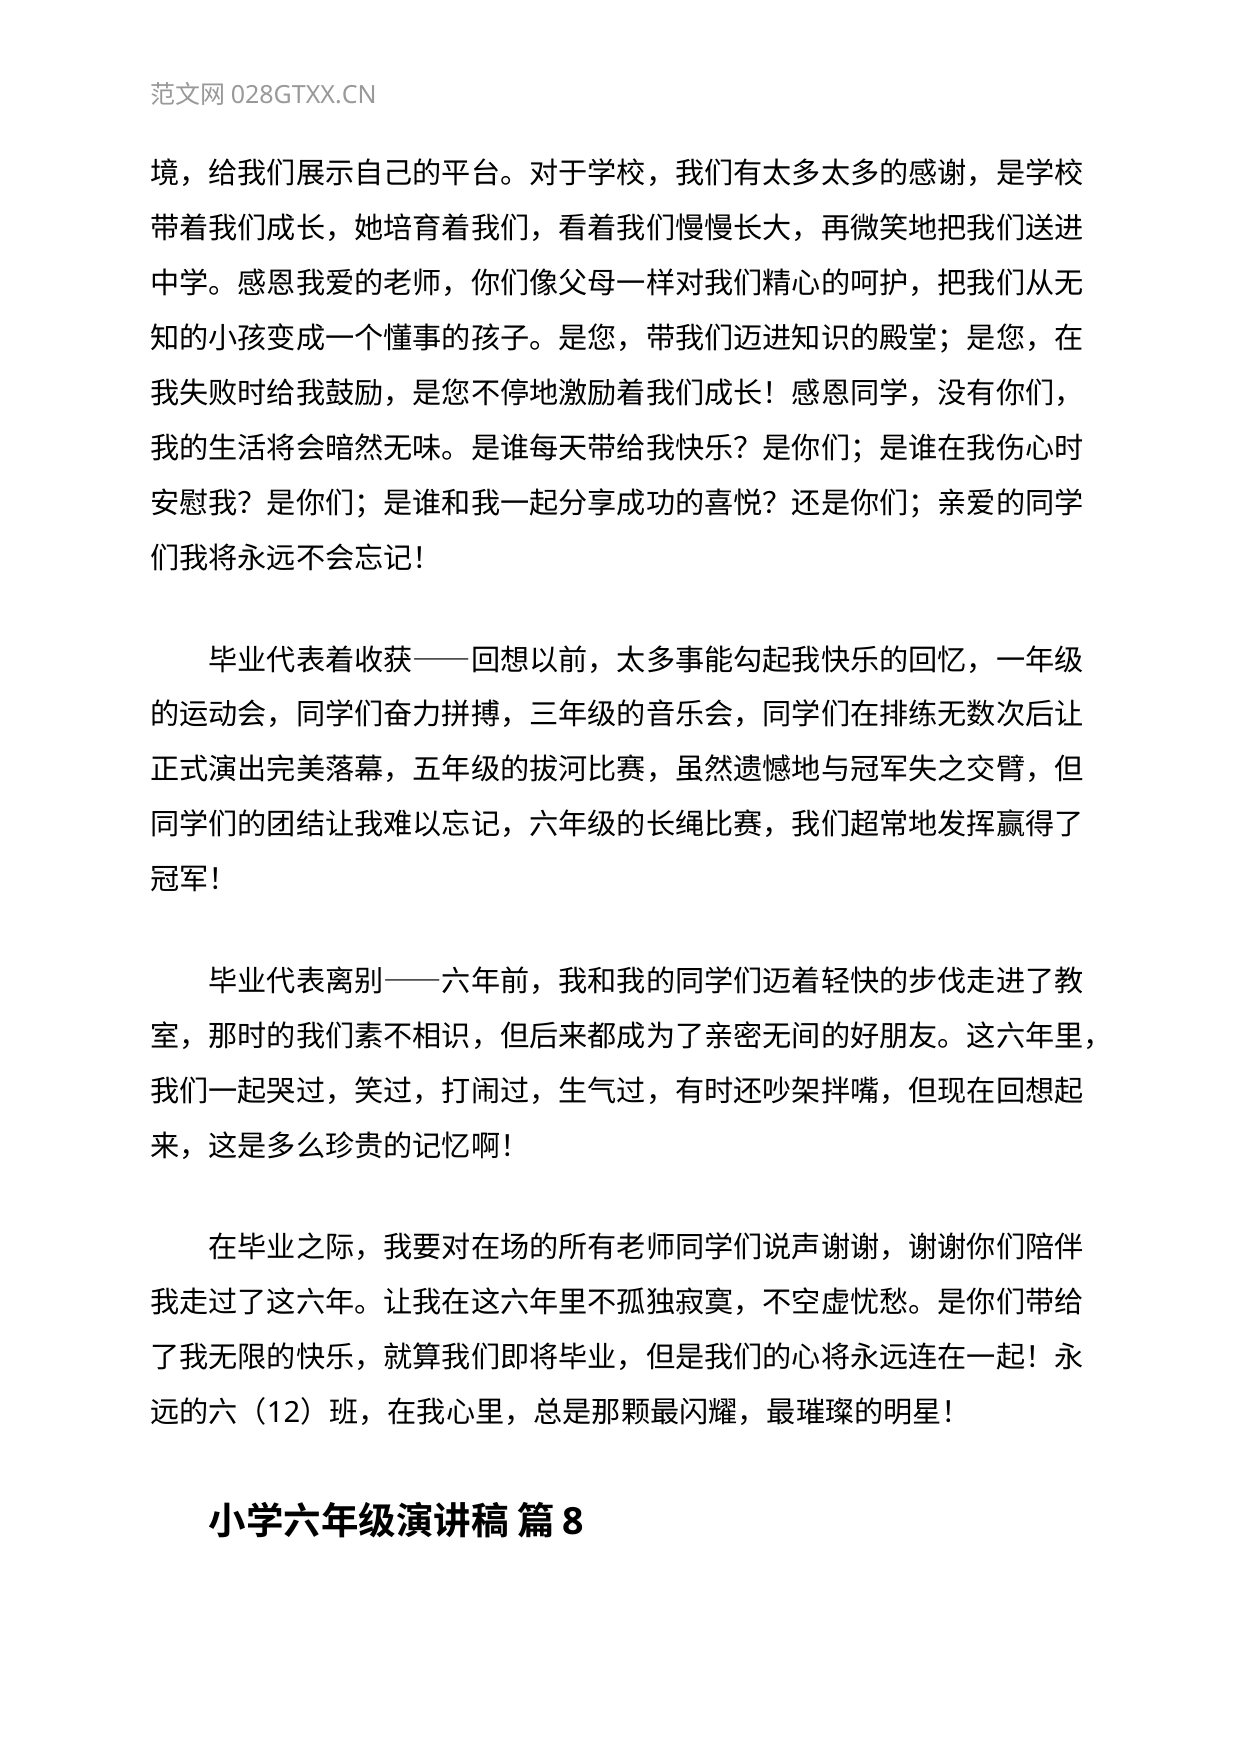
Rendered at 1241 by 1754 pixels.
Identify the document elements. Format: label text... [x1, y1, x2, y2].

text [150, 150, 1090, 577]
text 在毕业之际，我要对在场的所有老师同学们说声谢谢，谢谢你们陪伴我走过了这六年。让我在这六年里不孤独寂寞，不空虚忧愁。是你们带给了我无限的快乐，就算我们即将毕业，但是我们的心将永远连在一起！永远的六（12）班，在我心里，总是那颗最闪耀，最璀璨的明星！ [150, 1224, 1090, 1431]
text 小学六年级演讲稿 篇8 [150, 1491, 1090, 1545]
text 毕业代表离别——六年前，我和我的同学们迈着轻快的步伐走进了教室，那时的我们素不相识，但后来都成为了亲密无间的好朋友。这六年里，我们一起哭过，笑过，打闹过，生气过，有时还吵架拌嘴，但现在回想起来，这是多么珍贵的记忆啊！ [150, 957, 1090, 1164]
text 毕业代表着收获——回想以前，太多事能勾起我快乐的回忆，一年级的运动会，同学们奋力拼搏，三年级的音乐会，同学们在排练无数次后让正式演出完美落幕，五年级的拔河比赛，虽然遗憾地与冠军失之交臂，但同学们的团结让我难以忘记，六年级的长绳比赛，我们超常地发挥赢得了冠军！ [150, 636, 1090, 898]
